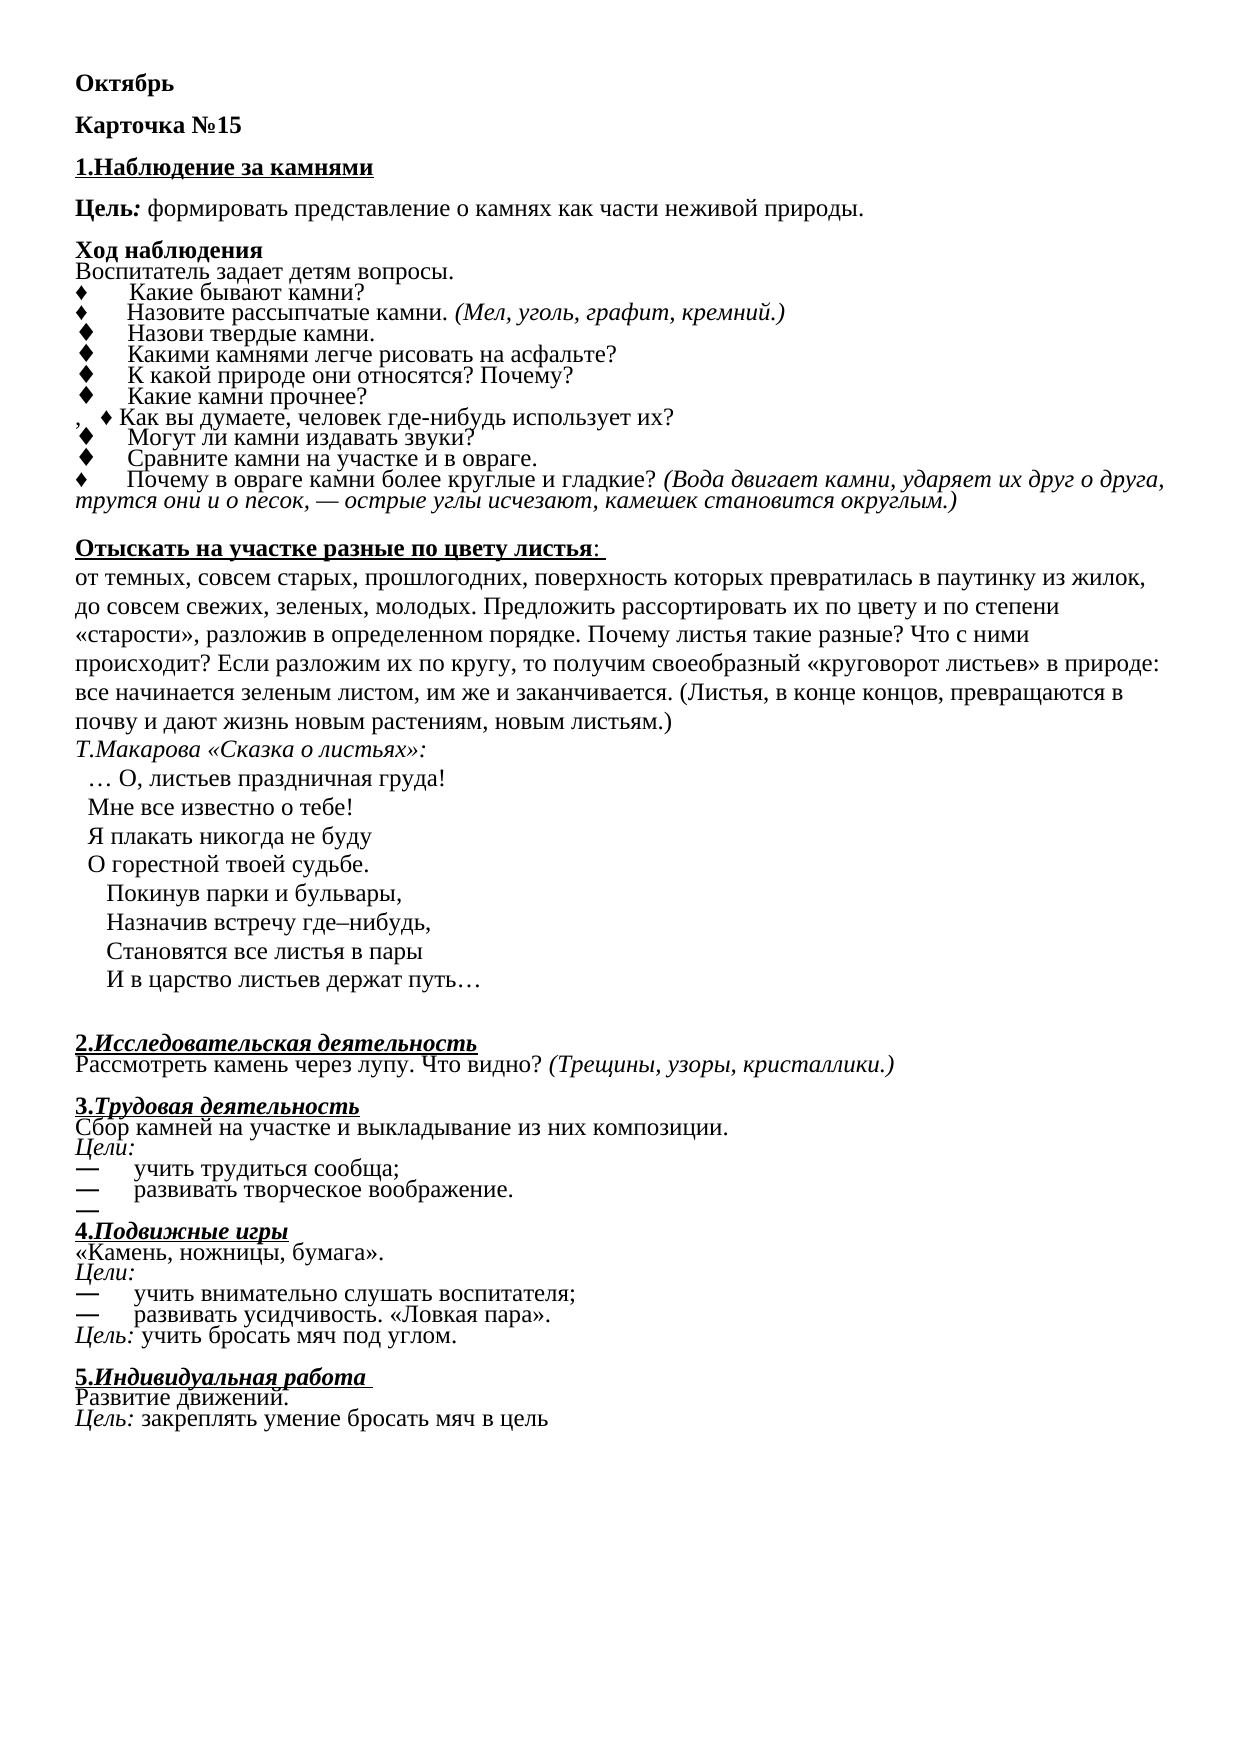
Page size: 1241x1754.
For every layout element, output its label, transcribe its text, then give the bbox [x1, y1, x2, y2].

text 5.Индивидуальная работа [75, 1368, 1165, 1389]
text Цели: [89, 1139, 1165, 1160]
text Рассмотреть камень через лупу. Что видно? (Трещины, узоры, кристаллики.) [75, 1056, 554, 1077]
list Сравните камни на участке и в овраге. [75, 450, 1165, 471]
text Цель: закреплять умение бросать мяч в цель [89, 1410, 1165, 1431]
text 1.Наблюдение за камнями [75, 158, 1165, 179]
text Ход наблюдения [75, 242, 1165, 262]
text Становятся все листья в пары [75, 936, 1165, 964]
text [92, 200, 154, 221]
list Могут ли камни издавать звуки? [75, 429, 1165, 450]
text Цель: формировать представление о камнях как части неживой природы. [156, 200, 1165, 221]
list Какими камнями легче рисовать на асфальте? [75, 346, 539, 367]
text Назначив встречу где–нибудь, [75, 907, 1165, 936]
text Т.Макарова «Сказка о листьях»: [75, 734, 1165, 763]
text 3.Трудовая деятельность [75, 1097, 1165, 1118]
text Мне все известно о тебе! [75, 792, 1165, 821]
text ♦ Назовите рассыпчатые камни. (Мел, уголь, графит, кремний.) [629, 304, 1165, 325]
text от темных, совсем старых, прошлогодних, поверхность которых превратилась в паутинку из жилок, до совсем свежих, зеленых, молодых. Предложить рассортировать их по цвету и по степени «старости», разложив в определенном порядке. Почему листья такие разные? Что с ними происходит? Если разложим их по кругу, то получим своеобразный «круговорот листьев» в природе: все начинается зеленым листом, им же и заканчивается. (Листья, в конце концов, превращаются в почву и дают жизнь новым растениям, новым листьям.) [75, 562, 1165, 734]
text ♦ Назовите рассыпчатые камни. (Мел, уголь, графит, кремний.) [75, 304, 460, 325]
text Сбор камней на участке и выкладывание из них композиции. [75, 1118, 1165, 1139]
text ♦ Назовите рассыпчатые камни. (Мел, уголь, графит, кремний.) [457, 304, 631, 325]
text Развитие движений. [75, 1389, 1165, 1410]
text Покинув парки и бульвары, [75, 878, 1165, 907]
text ♦ Почему в овраге камни более круглые и гладкие? (Вода двигает камни, ударяет их друг о друга, трутся они и о песок, — острые углы исчезают, камешек становится округлым.) [75, 471, 1165, 512]
text 4.Подвижные игры [75, 1222, 1165, 1243]
text Карточка №15 [75, 117, 1165, 137]
text Цель: учить бросать мяч под углом. [89, 1327, 1165, 1347]
text , ♦ Как вы думаете, человек где-нибудь использует их? [75, 408, 1165, 429]
list К какой природе они относятся? Почему? [75, 367, 1165, 387]
list учить внимательно слушать воспитателя; [75, 1285, 1165, 1306]
text Рассмотреть камень через лупу. Что видно? (Трещины, узоры, кристаллики.) [551, 1056, 1165, 1077]
text ♦ Какие бывают камни? [75, 283, 1165, 304]
list Какие камни прочнее? [75, 387, 1165, 408]
text Октябрь [75, 75, 1165, 96]
text … О, листьев праздничная груда! [75, 763, 1165, 792]
text И в царство листьев держат путь… [75, 964, 1165, 993]
text Воспитатель задает детям вопросы. [75, 262, 1165, 283]
text Я плакать никогда не буду [75, 821, 1165, 849]
text 2.Исследовательская деятельность [75, 1035, 1165, 1056]
list развивать усидчивость. «Ловкая пара». [75, 1306, 1165, 1327]
list Какими камнями легче рисовать на асфальте? [541, 346, 1165, 367]
list развивать творческое воображение. [75, 1181, 1165, 1202]
text «Камень, ножницы, бумага». [75, 1243, 1165, 1264]
text Цели: [89, 1264, 1165, 1285]
list учить трудиться сообща; [75, 1160, 1165, 1181]
text О горестной твоей судьбе. [75, 849, 1165, 878]
list Назови твердые камни. [75, 325, 1165, 346]
text Отыскать на участке разные по цвету листья: [75, 533, 1165, 562]
